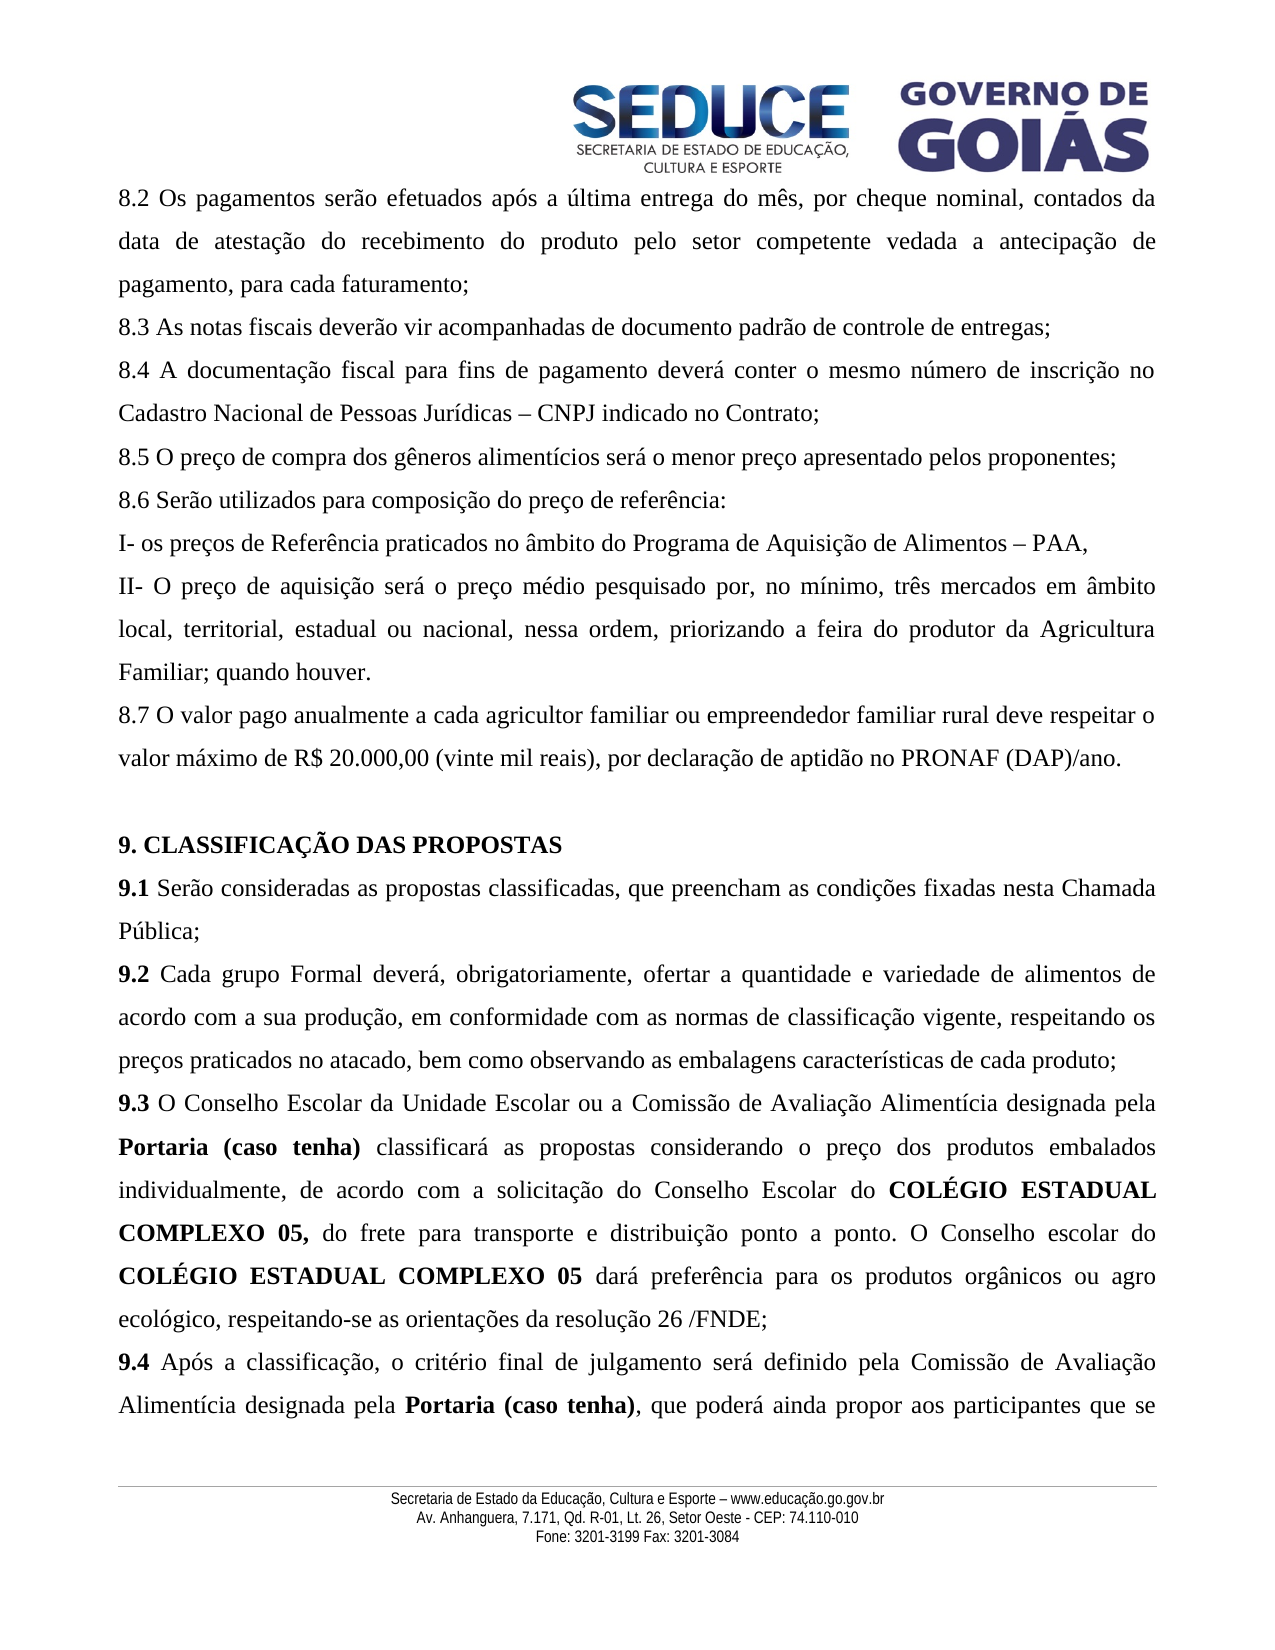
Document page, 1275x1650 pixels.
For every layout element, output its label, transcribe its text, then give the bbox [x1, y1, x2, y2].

text 8.7 O valor pago anualmente a cada agricultor familiar ou empreendedor familiar rural deve respeitar o valor máximo de R$ 20.000,00 (vinte mil reais), por declaração de aptidão no PRONAF (DAP)/ano. [118, 700, 1157, 772]
text 9. CLASSIFICAÇÃO DAS PROPOSTAS [118, 830, 1157, 858]
text 9.1 Serão consideradas as propostas classificadas, que preencham as condições fixadas nesta Chamada Pública; [118, 873, 1157, 945]
text 8.3 As notas fiscais deverão vir acompanhadas de documento padrão de controle de entregas; [118, 312, 1157, 341]
picture [572, 75, 1157, 183]
text 9.3 O Conselho Escolar da Unidade Escolar ou a Comissão de Avaliação Alimentícia designada pela Portaria (caso tenha) classificará as propostas considerando o preço dos produtos embalados individualmente, de acordo com a solicitação do Conselho Escolar do COLÉGIO ESTADUAL COMPLEXO 05, do frete para transporte e distribuição ponto a ponto. O Conselho escolar do COLÉGIO ESTADUAL COMPLEXO 05 dará preferência para os produtos orgânicos ou agro ecológico, respeitando-se as orientações da resolução 26 /FNDE; [118, 1088, 1157, 1333]
text I- os preços de Referência praticados no âmbito do Programa de Aquisição de Alimentos – PAA, [118, 528, 1157, 557]
text 9.2 Cada grupo Formal deverá, obrigatoriamente, ofertar a quantidade e variedade de alimentos de acordo com a sua produção, em conformidade com as normas de classificação vigente, respeitando os preços praticados no atacado, bem como observando as embalagens características de cada produto; [118, 959, 1157, 1074]
text 8.4 A documentação fiscal para fins de pagamento deverá conter o mesmo número de inscrição no Cadastro Nacional de Pessoas Jurídicas – CNPJ indicado no Contrato; [118, 355, 1157, 427]
text 8.5 O preço de compra dos gêneros alimentícios será o menor preço apresentado pelos proponentes; [118, 442, 1157, 470]
text 8.6 Serão utilizados para composição do preço de referência: [118, 485, 1157, 513]
text II- O preço de aquisição será o preço médio pesquisado por, no mínimo, três mercados em âmbito local, territorial, estadual ou nacional, nessa ordem, priorizando a feira do produtor da Agricultura Familiar; quando houver. [118, 571, 1157, 686]
text 8.2 Os pagamentos serão efetuados após a última entrega do mês, por cheque nominal, contados da data de atestação do recebimento do produto pelo setor competente vedada a antecipação de pagamento, para cada faturamento; [118, 183, 1157, 298]
